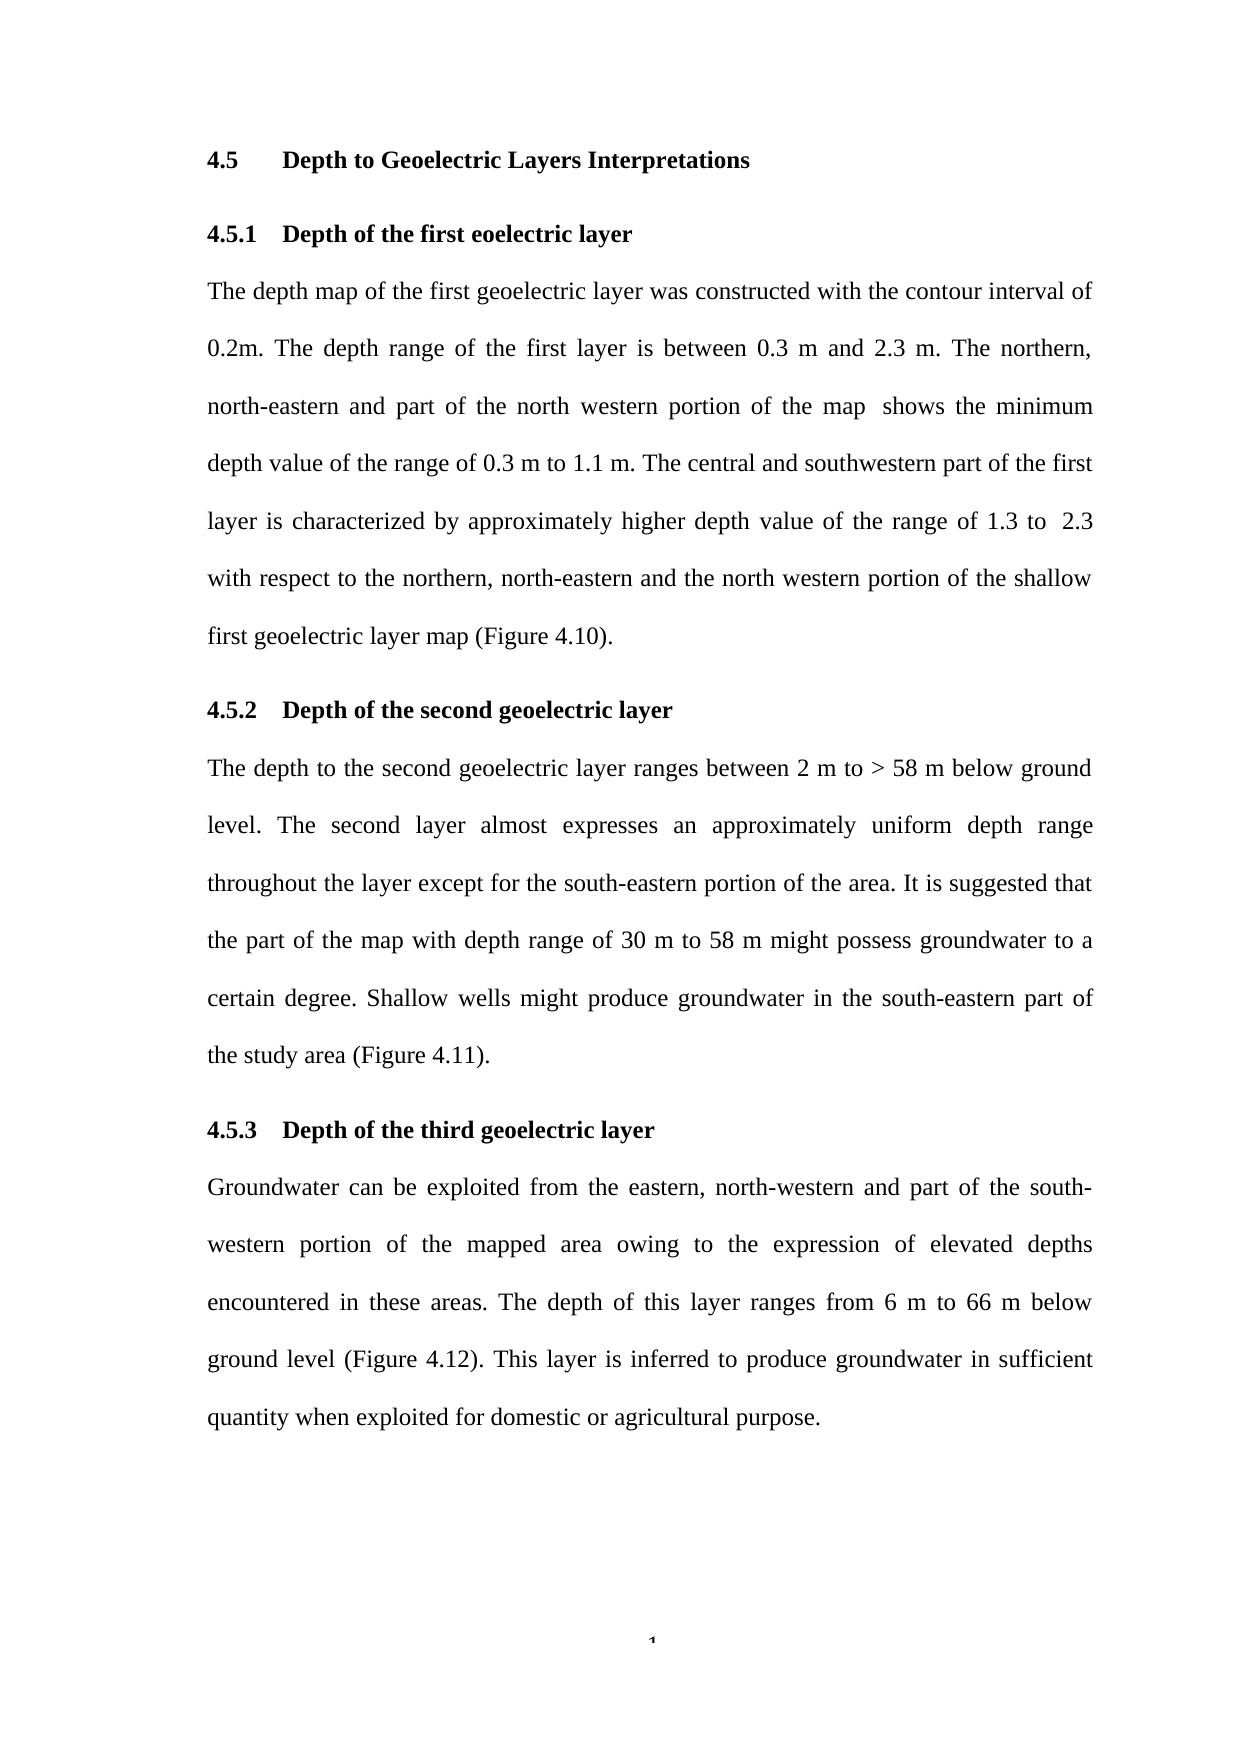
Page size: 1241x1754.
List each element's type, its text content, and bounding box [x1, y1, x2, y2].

text The depth to the second geoelectric layer ranges between 2 m to > 58 m below ground level. The second layer almost expresses an approximately uniform depth range throughout the layer except for the south-eastern portion of the area. It is suggested that the part of the map with depth range of 30 m to 58 m might possess groundwater to a certain degree. Shallow wells might produce groundwater in the south-eastern part of the study area (Figure 4.11). [207, 753, 1094, 1069]
subtitle Depth of the second geoelectric layer [207, 696, 1240, 724]
text Groundwater can be exploited from the eastern, north-western and part of the south- western portion of the mapped area owing to the expression of elevated depths encountered in these areas. The depth of this layer ranges from 6 m to 66 m below ground level (Figure 4.12). This layer is inferred to produce groundwater in sufficient quantity when exploited for domestic or agricultural purpose. [207, 1172, 1094, 1431]
list Depth of the first eoelectric layer [207, 219, 1240, 248]
subtitle Depth to Geoelectric Layers Interpretations [207, 145, 1240, 173]
text The depth map of the first geoelectric layer was constructed with the contour interval of 0.2m. The depth range of the first layer is between 0.3 m and 2.3 m. The northern, north-eastern and part of the north western portion of the map shows the minimum depth value of the range of 0.3 m to 1.1 m. The central and southwestern part of the first layer is characterized by approximately higher depth value of the range of 1.3 to 2.3 with respect to the northern, north-eastern and the north western portion of the shallow first geoelectric layer map (Figure 4.10). [207, 276, 1093, 650]
subtitle Depth of the third geoelectric layer [207, 1115, 1240, 1144]
